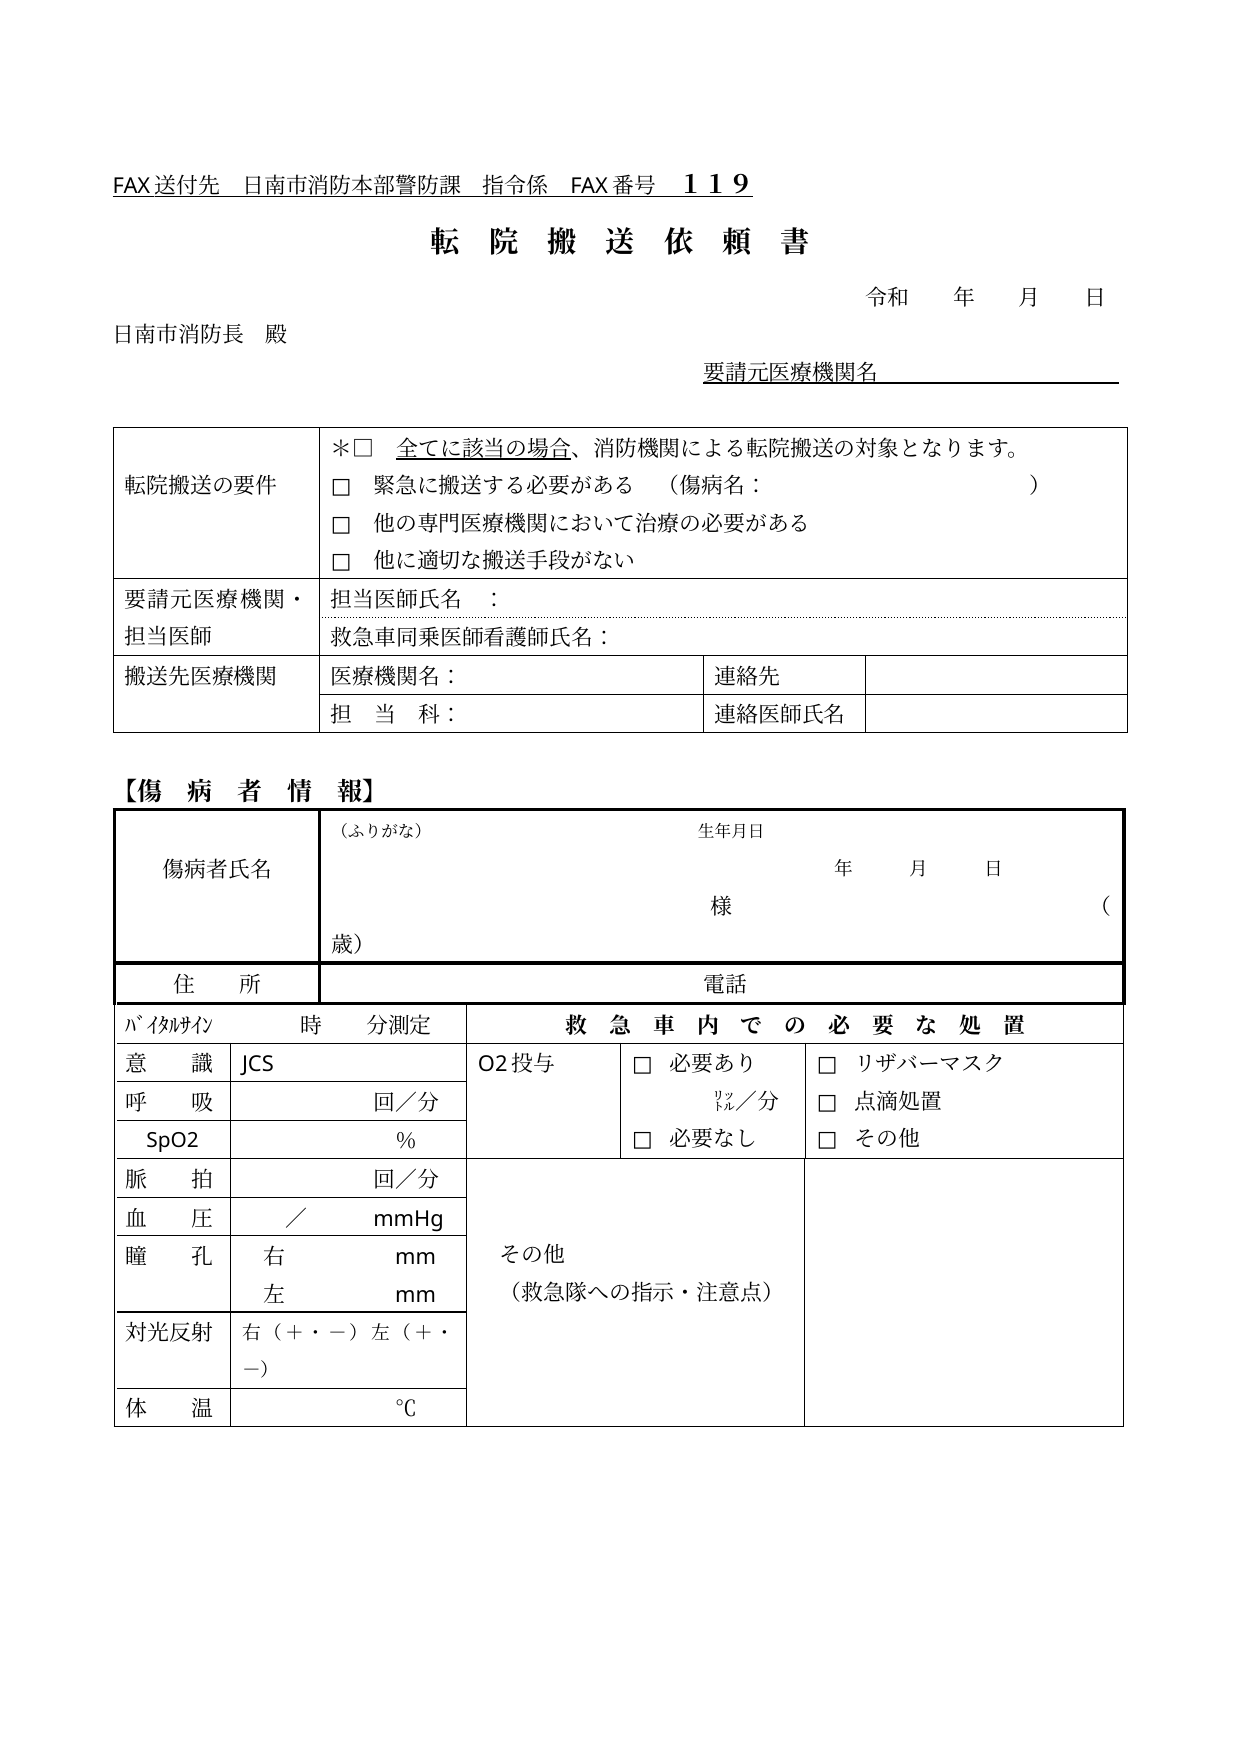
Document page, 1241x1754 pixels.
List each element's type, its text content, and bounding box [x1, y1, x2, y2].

table_cell 担当医師氏名 ： [320, 579, 1127, 617]
table_cell 必要あり ㍑／分 必要なし [621, 1044, 805, 1158]
text 【傷 病 者 情 報】 [112, 771, 1128, 808]
table_cell 瞳 孔 [115, 1235, 230, 1311]
table_header ＊□ 全てに該当の場合、消防機関による転院搬送の対象となります。 □ 緊急に搬送する必要がある （傷病名： ） □ 他の専門医療機関において治療の必要がある □ 他に適切な搬送手段がない [320, 428, 1127, 578]
table_header 転院搬送の要件 [114, 428, 319, 578]
table_cell JCS [231, 1044, 466, 1081]
table_cell ／ mmHg [231, 1198, 466, 1235]
table_cell ％ [231, 1121, 466, 1158]
table_cell リザバーマスク 点滴処置 その他 [806, 1044, 1123, 1158]
table_header 傷病者氏名 [116, 811, 318, 961]
text 転 院 搬 送 依 頼 書 [112, 202, 1128, 277]
table_cell 血 圧 [115, 1197, 230, 1235]
table_cell 搬送先医療機関 [114, 656, 319, 732]
table_cell ℃ [231, 1389, 466, 1426]
table_cell 脈 拍 [115, 1158, 230, 1197]
table_cell [866, 695, 1127, 732]
table_cell 救急車同乗医師看護師氏名： [320, 617, 1127, 655]
table_cell 右（＋・－）左（＋・－） [231, 1313, 466, 1387]
table_header （ふりがな） 生年月日 年 月 日 様 （ 歳） [321, 811, 1122, 961]
table_cell 担 当 科： [320, 695, 703, 732]
table_cell 回／分 [231, 1082, 466, 1120]
table_cell 意 識 [115, 1043, 230, 1081]
table_cell 対光反射 [115, 1311, 230, 1387]
table_cell 救 急 車 内 で の 必 要 な 処 置 [467, 1005, 1123, 1043]
table_cell 右 mm 左 mm [231, 1236, 466, 1311]
table_cell 医療機関名： [320, 656, 703, 694]
text 要請元医療機関名 [112, 352, 1128, 389]
table_cell 回／分 [231, 1159, 466, 1197]
text FAX送付先 日南市消防本部警防課 指令係 FAX番号 １１９ [112, 164, 1128, 202]
table_cell 電話 [321, 965, 1122, 1002]
table_cell O2投与 [467, 1044, 620, 1158]
table_cell 体 温 [115, 1388, 230, 1426]
table_cell 呼 吸 [115, 1081, 230, 1120]
table_cell 連絡医師氏名 [704, 695, 865, 732]
text 令和 年 月 日 [112, 277, 1106, 314]
table_cell [866, 656, 1127, 694]
table_cell 住 所 [116, 965, 318, 1002]
table_cell SpO2 [115, 1120, 230, 1158]
table_cell [805, 1159, 1123, 1426]
text 日南市消防長 殿 [112, 314, 1128, 352]
table_cell 連絡先 [704, 656, 865, 694]
table_cell その他 （救急隊への指示・注意点） [467, 1159, 804, 1426]
table_cell ﾊﾞｲﾀﾙｻｲﾝ 時 分測定 [115, 1003, 466, 1043]
table_cell 要請元医療機関・担当医師 [114, 579, 319, 655]
